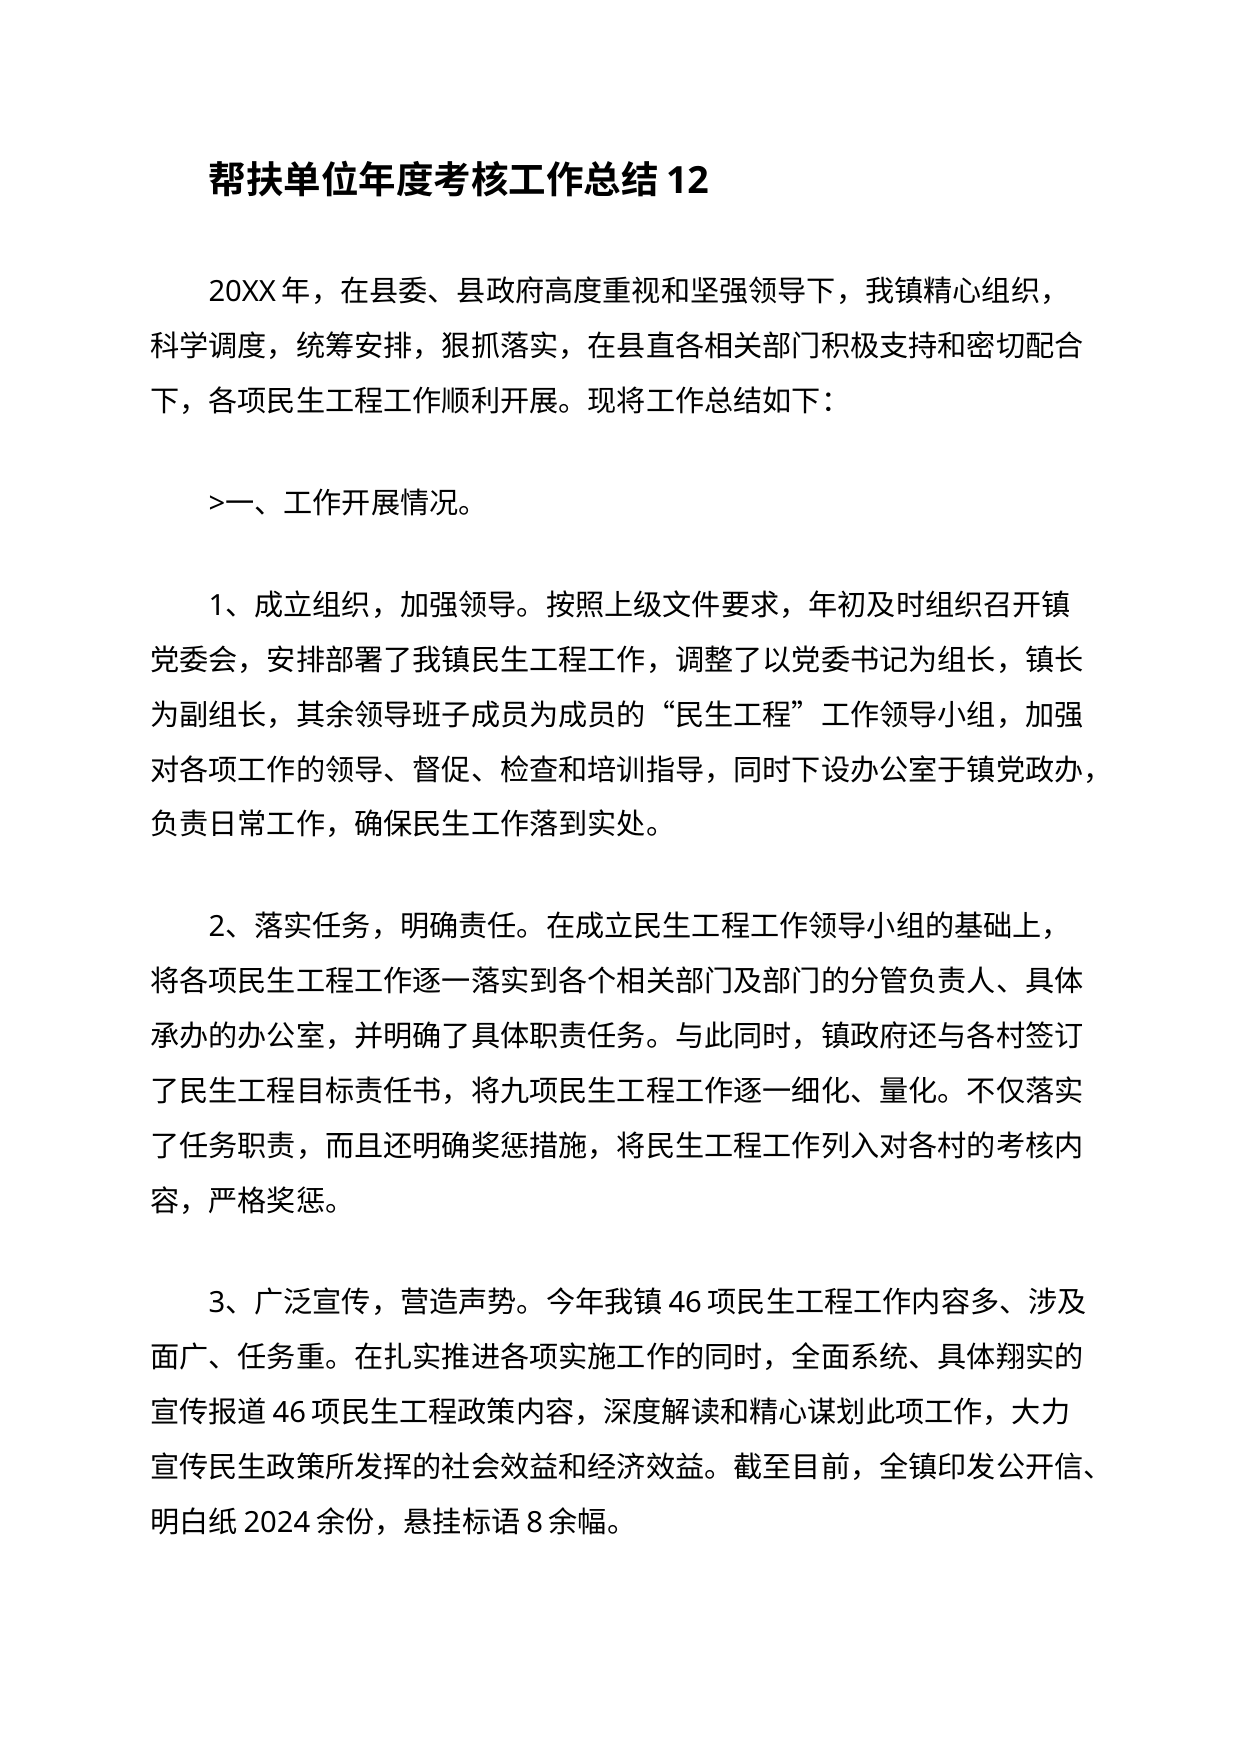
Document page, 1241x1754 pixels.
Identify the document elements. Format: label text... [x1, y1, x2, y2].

text 帮扶单位年度考核工作总结12 [150, 150, 1090, 204]
text 1、成立组织，加强领导。按照上级文件要求，年初及时组织召开镇党委会，安排部署了我镇民生工程工作，调整了以党委书记为组长，镇长为副组长，其余领导班子成员为成员的“民生工程”工作领导小组，加强对各项工作的领导、督促、检查和培训指导，同时下设办公室于镇党政办，负责日常工作，确保民生工作落到实处。 [150, 581, 1090, 843]
text 3、广泛宣传，营造声势。今年我镇46项民生工程工作内容多、涉及面广、任务重。在扎实推进各项实施工作的同时，全面系统、具体翔实的宣传报道46项民生工程政策内容，深度解读和精心谋划此项工作，大力宣传民生政策所发挥的社会效益和经济效益。截至目前，全镇印发公开信、明白纸2024余份，悬挂标语8余幅。 [150, 1279, 1090, 1541]
text >一、工作开展情况。 [150, 479, 1090, 522]
text 2、落实任务，明确责任。在成立民生工程工作领导小组的基础上，将各项民生工程工作逐一落实到各个相关部门及部门的分管负责人、具体承办的办公室，并明确了具体职责任务。与此同时，镇政府还与各村签订了民生工程目标责任书，将九项民生工程工作逐一细化、量化。不仅落实了任务职责，而且还明确奖惩措施，将民生工程工作列入对各村的考核内容，严格奖惩。 [150, 903, 1090, 1219]
text 20XX年，在县委、县政府高度重视和坚强领导下，我镇精心组织，科学调度，统筹安排，狠抓落实，在县直各相关部门积极支持和密切配合下，各项民生工程工作顺利开展。现将工作总结如下： [150, 268, 1090, 420]
